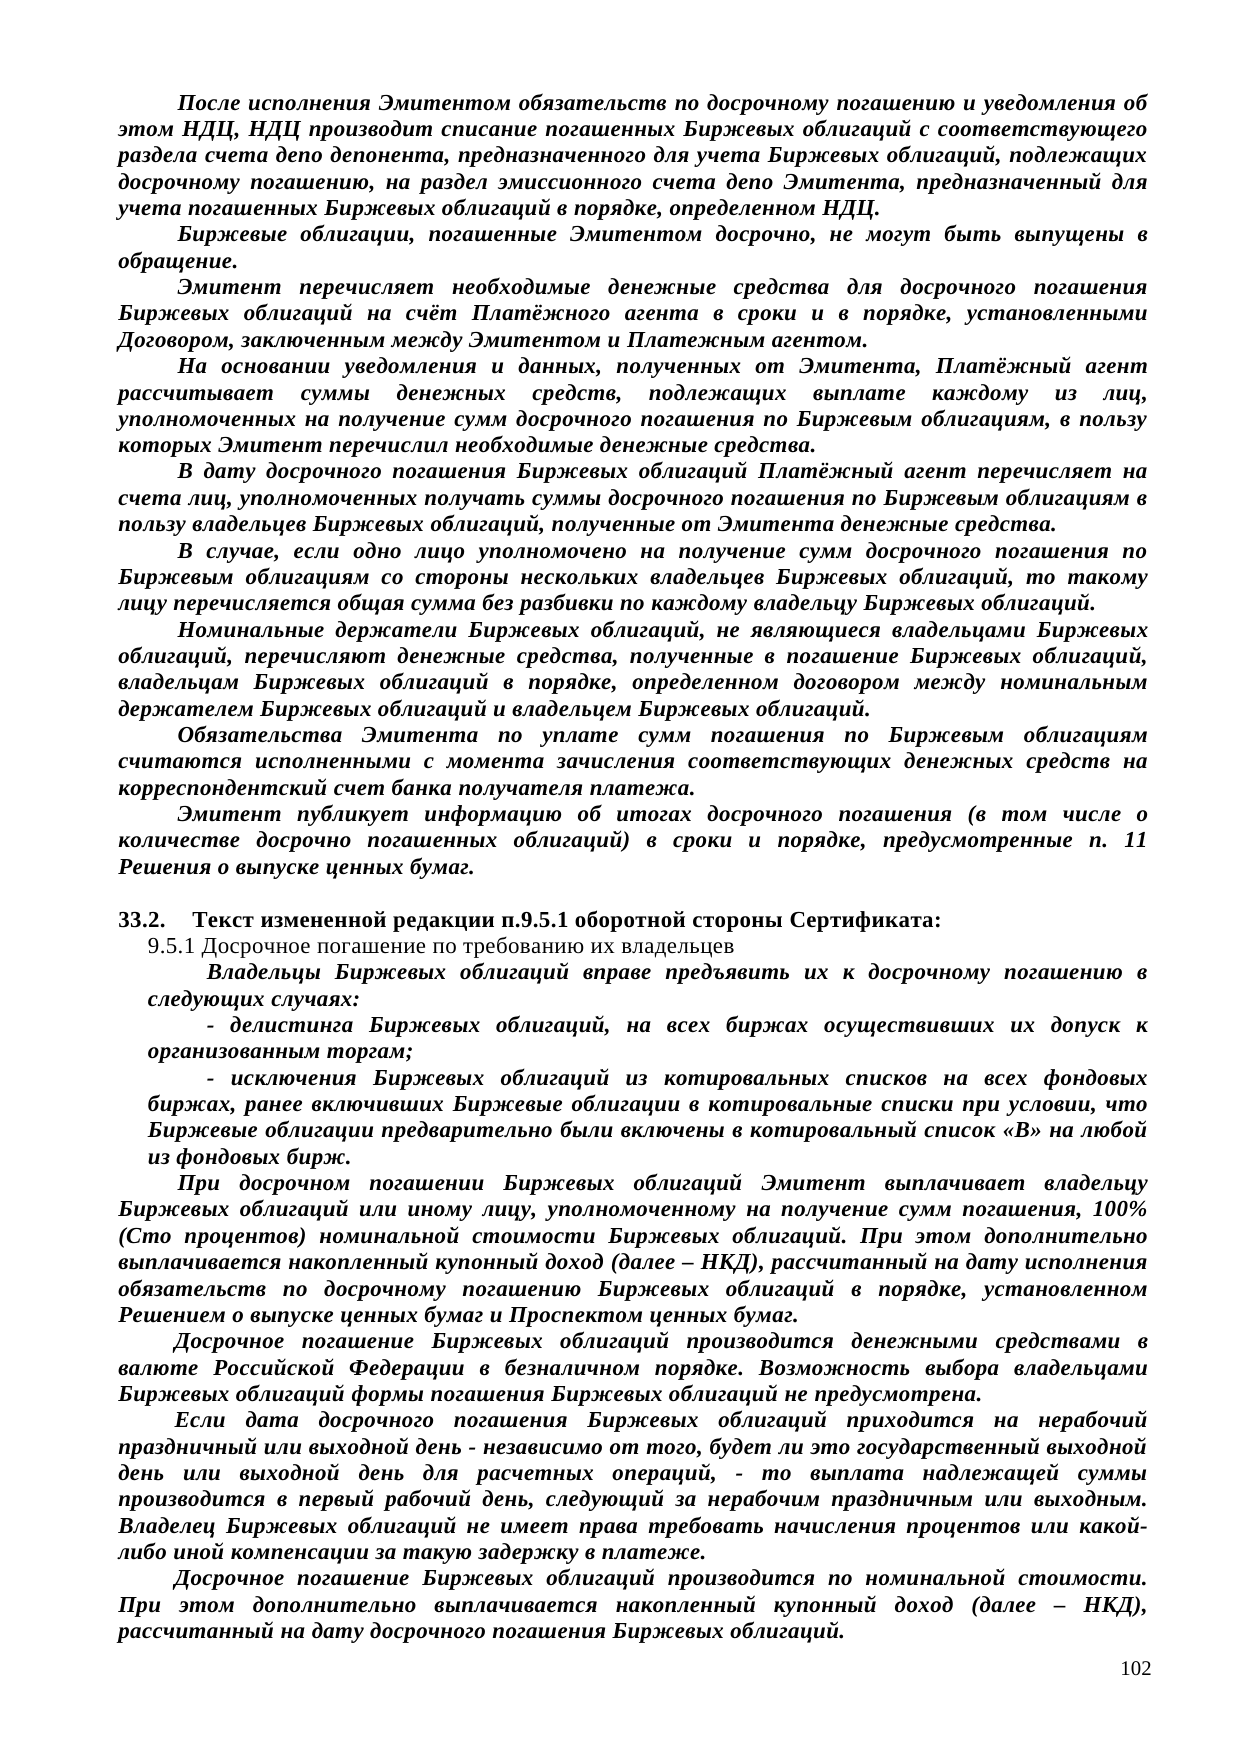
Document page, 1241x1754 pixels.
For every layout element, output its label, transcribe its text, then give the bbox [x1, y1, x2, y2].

text Досрочное погашение Биржевых облигаций производится денежными средствами в валюте Российской Федерации в безналичном порядке. Возможность выбора владельцами Биржевых облигаций формы погашения Биржевых облигаций не предусмотрена. [118, 1327, 1152, 1406]
text Обязательства Эмитента по уплате сумм погашения по Биржевым облигациям считаются исполненными с момента зачисления соответствующих денежных средств на корреспондентский счет банка получателя платежа. [118, 721, 1152, 800]
text Досрочное погашение Биржевых облигаций производится по номинальной стоимости. При этом дополнительно выплачивается накопленный купонный доход (далее – НКД), рассчитанный на дату досрочного погашения Биржевых облигаций. [118, 1564, 1152, 1643]
text В случае, если одно лицо уполномочено на получение сумм досрочного погашения по Биржевым облигациям со стороны нескольких владельцев Биржевых облигаций, то такому лицу перечисляется общая сумма без разбивки по каждому владельцу Биржевых облигаций. [118, 537, 1152, 616]
text При досрочном погашении Биржевых облигаций Эмитент выплачивает владельцу Биржевых облигаций или иному лицу, уполномоченному на получение сумм погашения, 100% (Сто процентов) номинальной стоимости Биржевых облигаций. При этом дополнительно выплачивается накопленный купонный доход (далее – НКД), рассчитанный на дату исполнения обязательств по досрочному погашению Биржевых облигаций в порядке, установленном Решением о выпуске ценных бумаг и Проспектом ценных бумаг. [118, 1169, 1152, 1327]
text На основании уведомления и данных, полученных от Эмитента, Платёжный агент рассчитывает суммы денежных средств, подлежащих выплате каждому из лиц, уполномоченных на получение сумм досрочного погашения по Биржевым облигациям, в пользу которых Эмитент перечислил необходимые денежные средства. [118, 352, 1152, 458]
text Эмитент перечисляет необходимые денежные средства для досрочного погашения Биржевых облигаций на счёт Платёжного агента в сроки и в порядке, установленными Договором, заключенным между Эмитентом и Платежным агентом. [118, 273, 1152, 352]
text 9.5.1 Досрочное погашение по требованию их владельцев [148, 932, 1152, 958]
text Если дата досрочного погашения Биржевых облигаций приходится на нерабочий праздничный или выходной день - независимо от того, будет ли это государственный выходной день или выходной день для расчетных операций, - то выплата надлежащей суммы производится в первый рабочий день, следующий за нерабочим праздничным или выходным. Владелец Биржевых облигаций не имеет права требовать начисления процентов или какой-либо иной компенсации за такую задержку в платеже. [118, 1406, 1152, 1564]
text Владельцы Биржевых облигаций вправе предъявить их к досрочному погашению в следующих случаях: [148, 958, 1152, 1011]
text - делистинга Биржевых облигаций, на всех биржах осуществивших их допуск к организованным торгам; [148, 1011, 1152, 1064]
list Текст измененной редакции п.9.5.1 оборотной стороны Сертификата: [118, 906, 1152, 932]
text После исполнения Эмитентом обязательств по досрочному погашению и уведомления об этом НДЦ, НДЦ производит списание погашенных Биржевых облигаций с соответствующего раздела счета депо депонента, предназначенного для учета Биржевых облигаций, подлежащих досрочному погашению, на раздел эмиссионного счета депо Эмитента, предназначенный для учета погашенных Биржевых облигаций в порядке, определенном НДЦ. [118, 89, 1152, 220]
text - исключения Биржевых облигаций из котировальных списков на всех фондовых биржах, ранее включивших Биржевые облигации в котировальные списки при условии, что Биржевые облигации предварительно были включены в котировальный список «В» на любой из фондовых бирж. [148, 1064, 1152, 1169]
text Биржевые облигации, погашенные Эмитентом досрочно, не могут быть выпущены в обращение. [118, 220, 1152, 273]
text Эмитент публикует информацию об итогах досрочного погашения (в том числе о количестве досрочно погашенных облигаций) в сроки и порядке, предусмотренные п. 11 Решения о выпуске ценных бумаг. [118, 800, 1152, 879]
text Номинальные держатели Биржевых облигаций, не являющиеся владельцами Биржевых облигаций, перечисляют денежные средства, полученные в погашение Биржевых облигаций, владельцам Биржевых облигаций в порядке, определенном договором между номинальным держателем Биржевых облигаций и владельцем Биржевых облигаций. [118, 616, 1152, 721]
text В дату досрочного погашения Биржевых облигаций Платёжный агент перечисляет на счета лиц, уполномоченных получать суммы досрочного погашения по Биржевым облигациям в пользу владельцев Биржевых облигаций, полученные от Эмитента денежные средства. [118, 458, 1152, 537]
